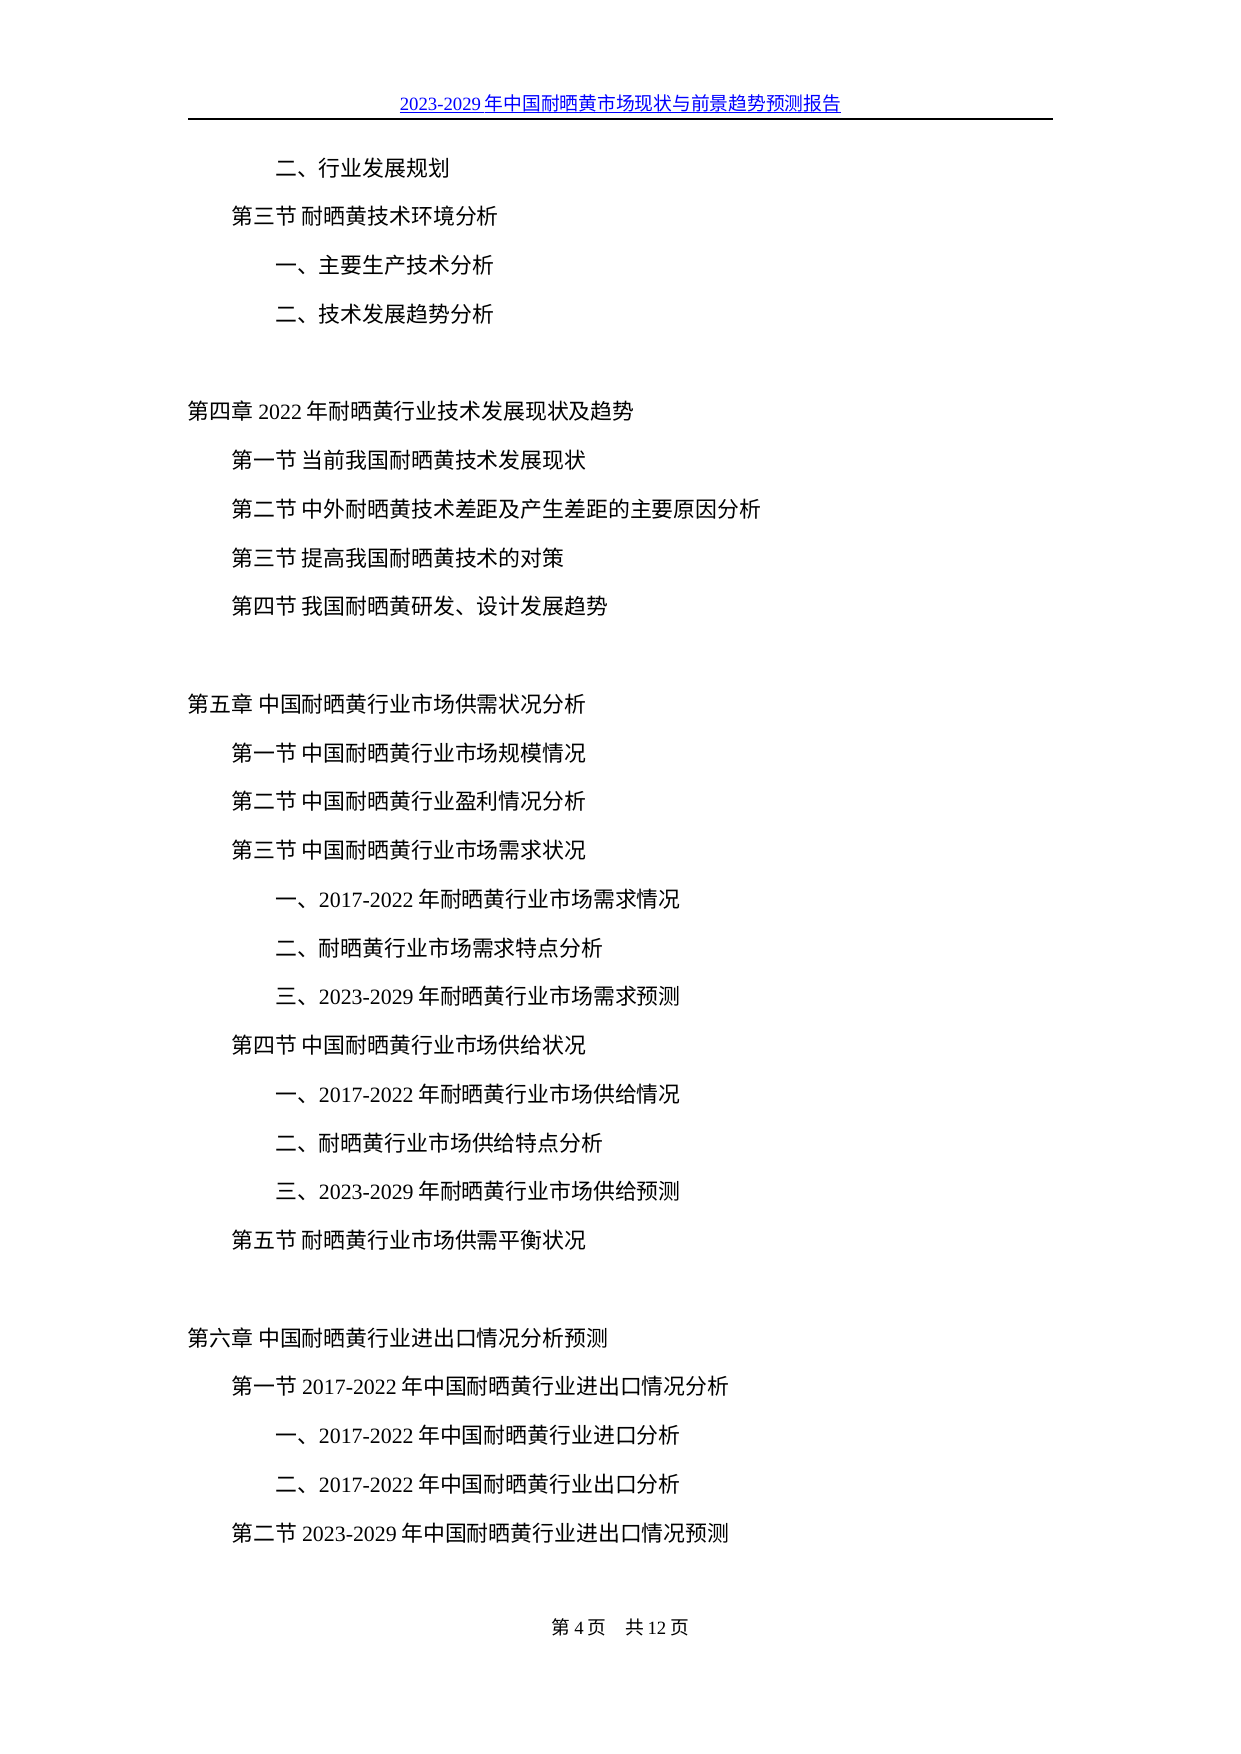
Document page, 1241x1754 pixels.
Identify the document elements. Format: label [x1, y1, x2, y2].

text [187, 150, 1053, 1548]
